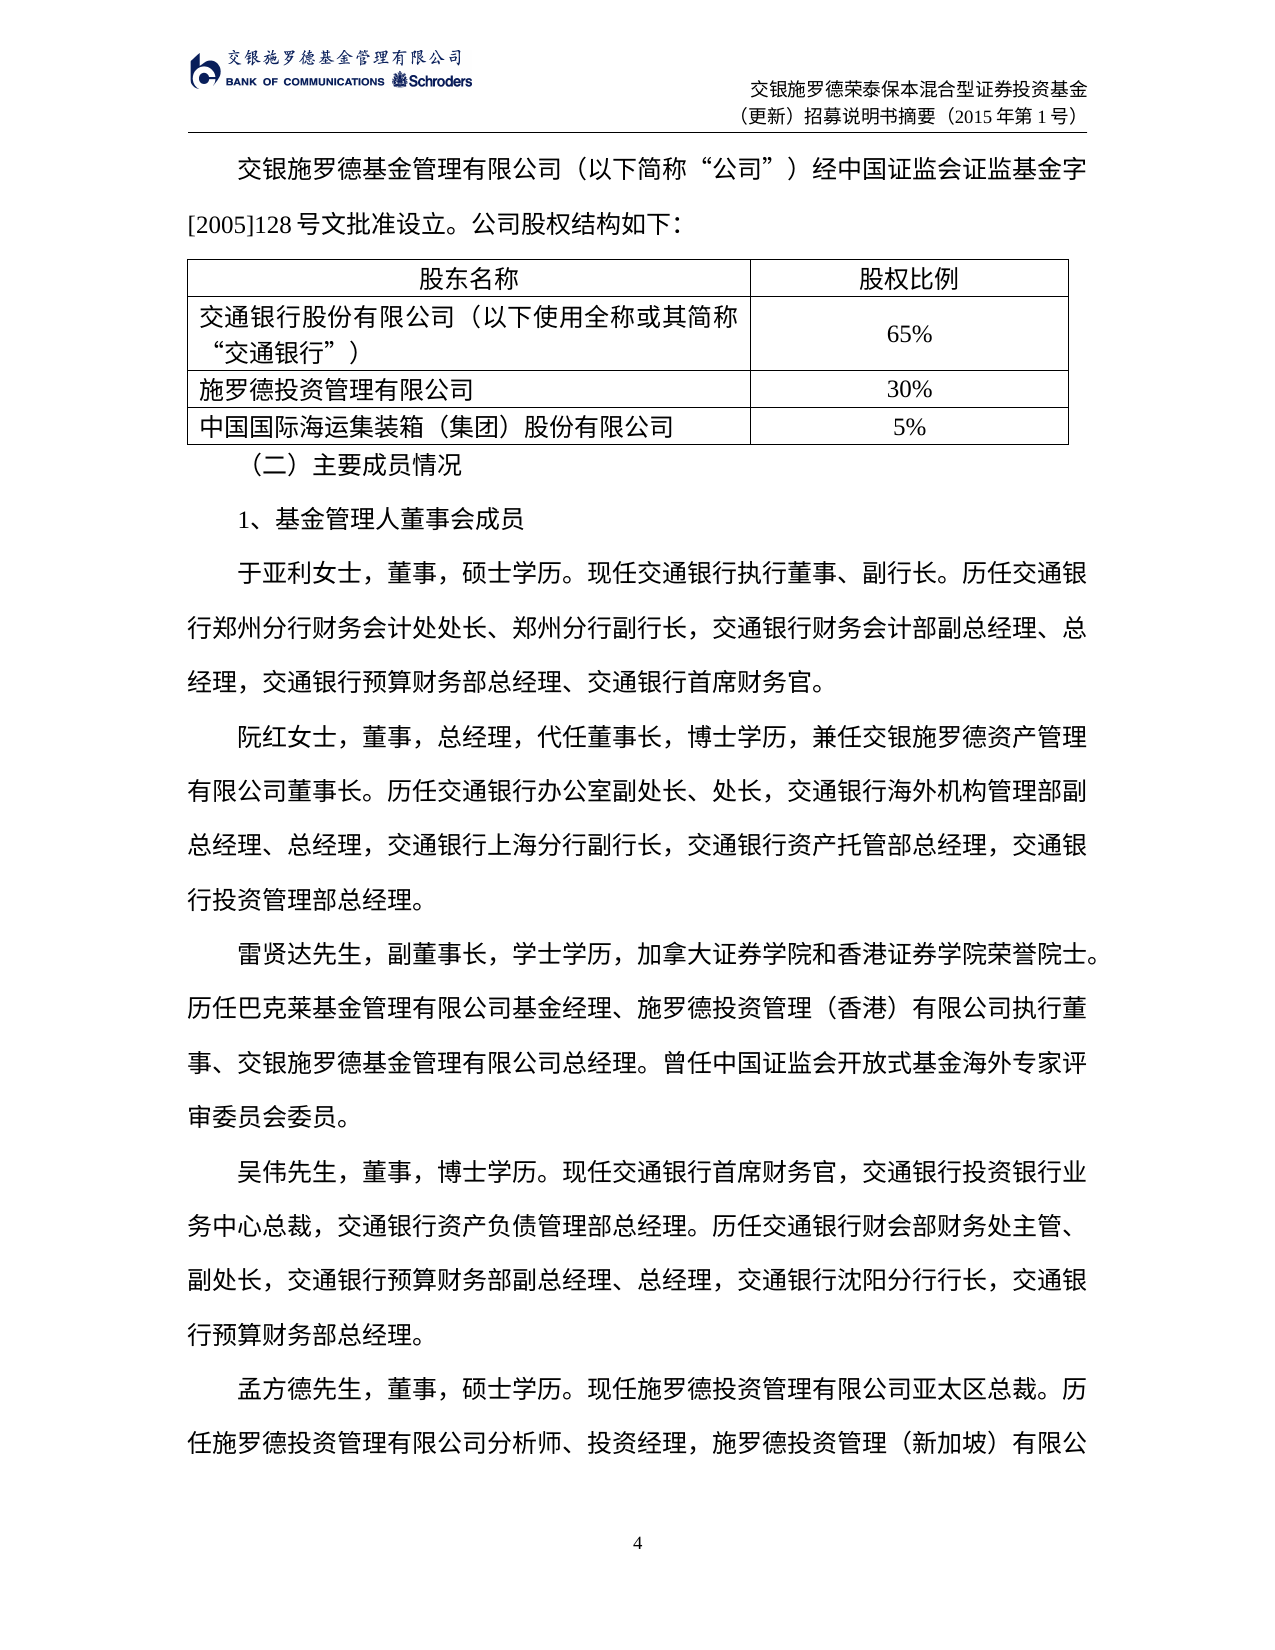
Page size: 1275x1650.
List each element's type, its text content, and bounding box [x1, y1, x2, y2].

table_cell 30% [751, 371, 1068, 407]
text 雷贤达先生，副董事长，学士学历，加拿大证券学院和香港证券学院荣誉院士。历任巴克莱基金管理有限公司基金经理、施罗德投资管理（香港）有限公司执行董事、交银施罗德基金管理有限公司总经理。曾任中国证监会开放式基金海外专家评审委员会委员。 [187, 934, 1087, 1134]
text 交银施罗德基金管理有限公司（以下简称“公司”）经中国证监会证监基金字[2005]128号文批准设立。公司股权结构如下： [187, 150, 1087, 241]
picture [190, 50, 472, 89]
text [187, 1369, 1087, 1460]
text （二）主要成员情况 [187, 445, 1087, 481]
table_header 股权比例 [751, 260, 1068, 296]
table_cell 5% [751, 408, 1068, 444]
table_cell 施罗德投资管理有限公司 [188, 371, 750, 407]
text 1、基金管理人董事会成员 [187, 499, 1087, 536]
table_cell 65% [751, 297, 1068, 369]
text 吴伟先生，董事，博士学历。现任交通银行首席财务官，交通银行投资银行业务中心总裁，交通银行资产负债管理部总经理。历任交通银行财会部财务处主管、副处长，交通银行预算财务部副总经理、总经理，交通银行沈阳分行行长，交通银行预算财务部总经理。 [187, 1152, 1106, 1351]
text 于亚利女士，董事，硕士学历。现任交通银行执行董事、副行长。历任交通银行郑州分行财务会计处处长、郑州分行副行长，交通银行财务会计部副总经理、总经理，交通银行预算财务部总经理、交通银行首席财务官。 [187, 554, 1087, 699]
table_header 股东名称 [188, 260, 750, 296]
table_cell 交通银行股份有限公司（以下使用全称或其简称“交通银行”） [188, 297, 750, 369]
text 阮红女士，董事，总经理，代任董事长，博士学历，兼任交银施罗德资产管理有限公司董事长。历任交通银行办公室副处长、处长，交通银行海外机构管理部副总经理、总经理，交通银行上海分行副行长，交通银行资产托管部总经理，交通银行投资管理部总经理。 [187, 717, 1087, 916]
table_cell 中国国际海运集装箱（集团）股份有限公司 [188, 408, 750, 444]
